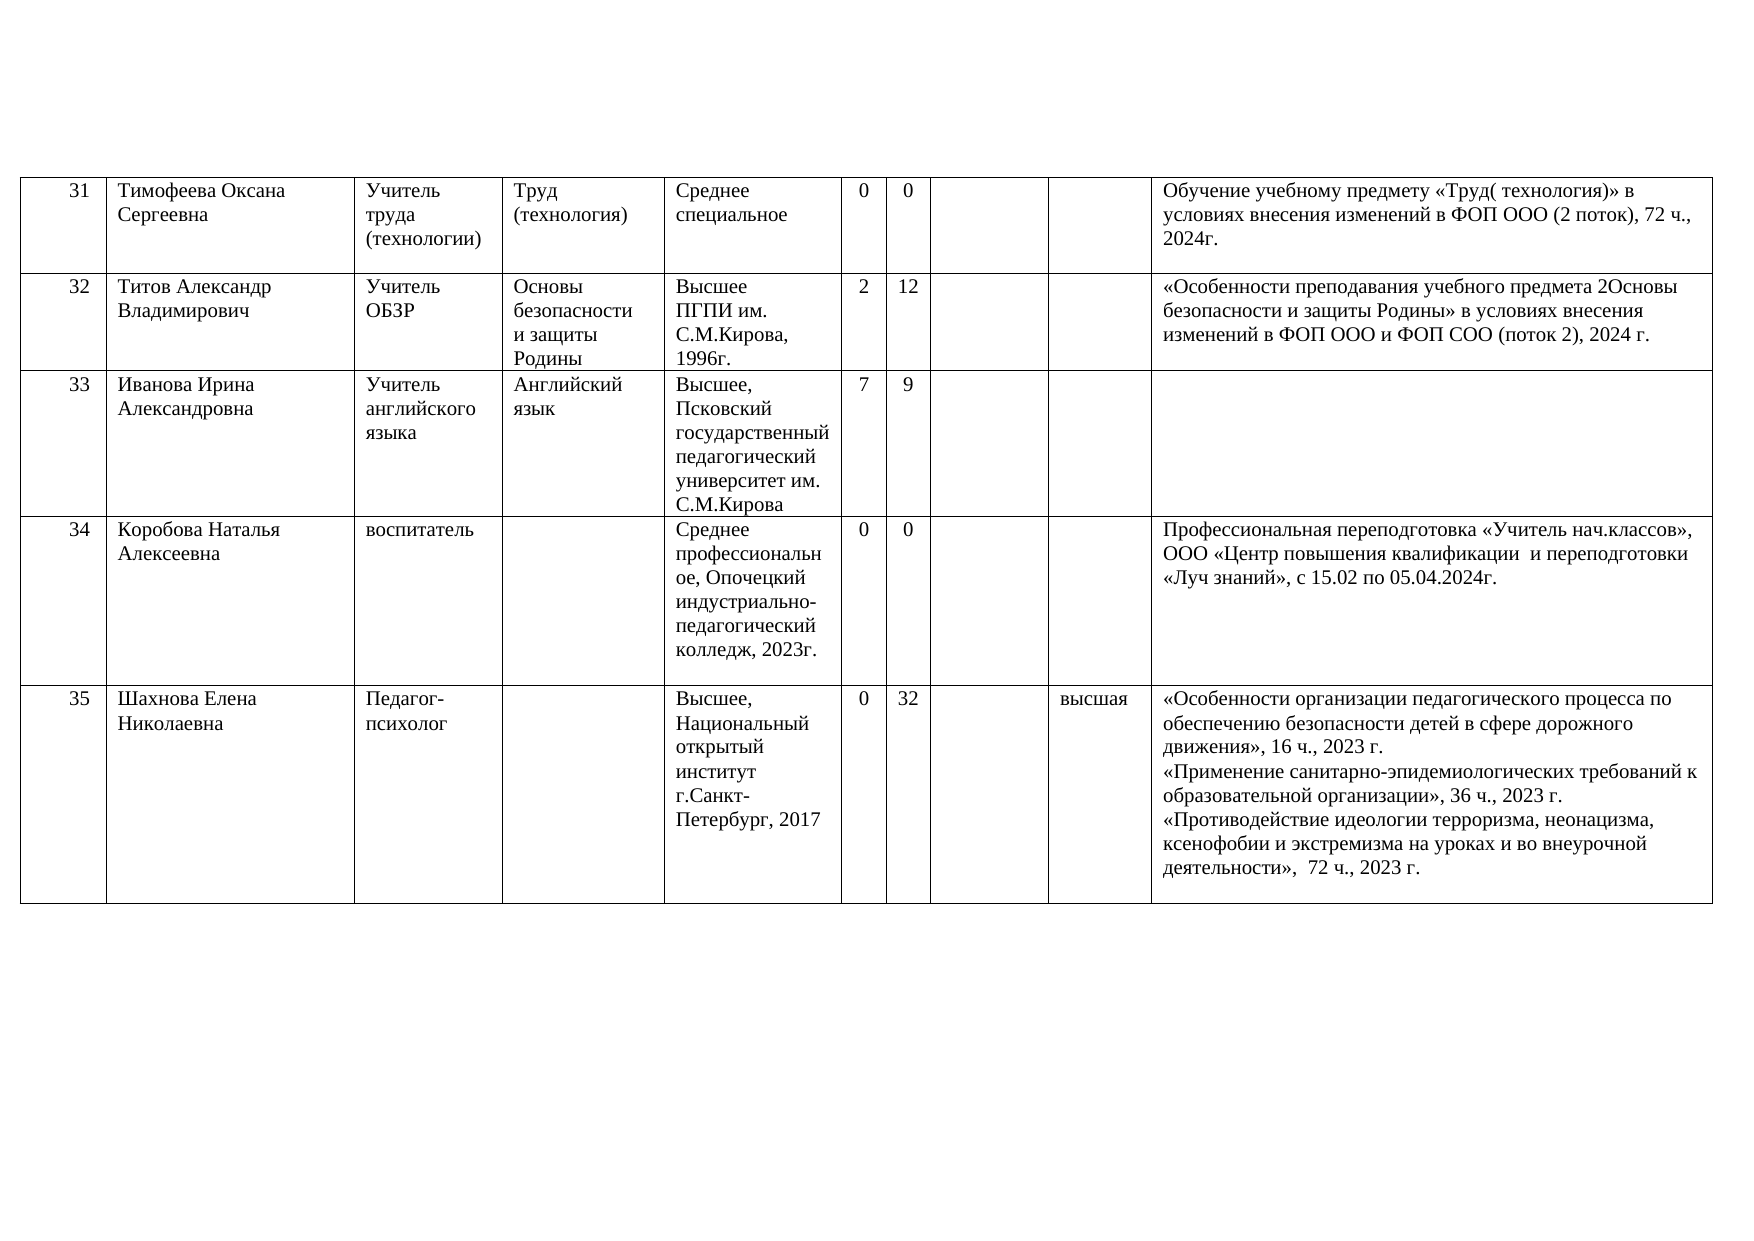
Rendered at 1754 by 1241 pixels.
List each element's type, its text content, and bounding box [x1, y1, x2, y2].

table_cell Высшее, Псковский государственный педагогический университет им. С.М.Кирова [665, 371, 841, 516]
table_cell Учитель ОБЗР [355, 274, 502, 370]
table_cell Титов Александр Владимирович [107, 274, 354, 370]
table_cell 32 [21, 274, 106, 370]
table_cell 0 [842, 686, 886, 903]
table_cell [1049, 178, 1151, 273]
table_cell высшая [1049, 686, 1151, 903]
table_cell Высшее, Национальный открытый институт г.Санкт-Петербург, 2017 [665, 686, 841, 903]
table_cell [1049, 274, 1151, 370]
table_cell Высшее ПГПИ им. С.М.Кирова, 1996г. [665, 274, 841, 370]
table_cell Учитель труда (технологии) [355, 178, 502, 273]
table_cell Коробова Наталья Алексеевна [107, 517, 354, 685]
table_cell «Особенности преподавания учебного предмета 2Основы безопасности и защиты Родины» в условиях внесения изменений в ФОП ООО и ФОП СОО (поток 2), 2024 г. [1152, 274, 1712, 370]
table_cell 35 [21, 686, 106, 903]
table_cell 12 [887, 274, 930, 370]
table_cell 33 [21, 371, 106, 516]
table_cell [503, 686, 664, 903]
table_cell 9 [887, 371, 930, 516]
table_cell 31 [21, 178, 106, 273]
table_cell [503, 517, 664, 685]
table_cell 2 [842, 274, 886, 370]
table_cell Английский язык [503, 371, 664, 516]
table_cell Среднее специальное [665, 178, 841, 273]
table_cell [931, 178, 1048, 273]
table_cell воспитатель [355, 517, 502, 685]
table_cell [931, 371, 1048, 516]
table_cell [931, 686, 1048, 903]
table_cell Основы безопасности и защиты Родины [503, 274, 664, 370]
table_cell [1152, 371, 1712, 516]
table_cell Тимофеева Оксана Сергеевна [107, 178, 354, 273]
table_cell Шахнова Елена Николаевна [107, 686, 354, 903]
table_cell «Особенности организации педагогического процесса по обеспечению безопасности детей в сфере дорожного движения», 16 ч., 2023 г. «Применение санитарно-эпидемиологических требований к образовательной организации», 36 ч., 2023 г. «Противодействие идеологии терроризма, неонацизма, ксенофобии и экстремизма на уроках и во внеурочной деятельности», 72 ч., 2023 г. [1152, 686, 1712, 903]
table_cell Труд (технология) [503, 178, 664, 273]
table_cell [1049, 371, 1151, 516]
table_cell Среднее профессиональное, Опочецкий индустриально-педагогический колледж, 2023г. [665, 517, 841, 685]
table_cell Учитель английского языка [355, 371, 502, 516]
table_cell [1049, 517, 1151, 685]
table_cell 32 [887, 686, 930, 903]
table_cell [931, 274, 1048, 370]
table_cell Обучение учебному предмету «Труд( технология)» в условиях внесения изменений в ФОП ООО (2 поток), 72 ч., 2024г. [1152, 178, 1712, 273]
table_cell 0 [842, 517, 886, 685]
table_cell 7 [842, 371, 886, 516]
table_cell Педагог-психолог [355, 686, 502, 903]
table_cell 0 [887, 517, 930, 685]
table_cell [931, 517, 1048, 685]
table_cell Иванова Ирина Александровна [107, 371, 354, 516]
table_cell 0 [842, 178, 886, 273]
table_cell 0 [887, 178, 930, 273]
table_cell Профессиональная переподготовка «Учитель нач.классов», ООО «Центр повышения квалификации и переподготовки «Луч знаний», с 15.02 по 05.04.2024г. [1152, 517, 1712, 685]
table_cell 34 [21, 517, 106, 685]
